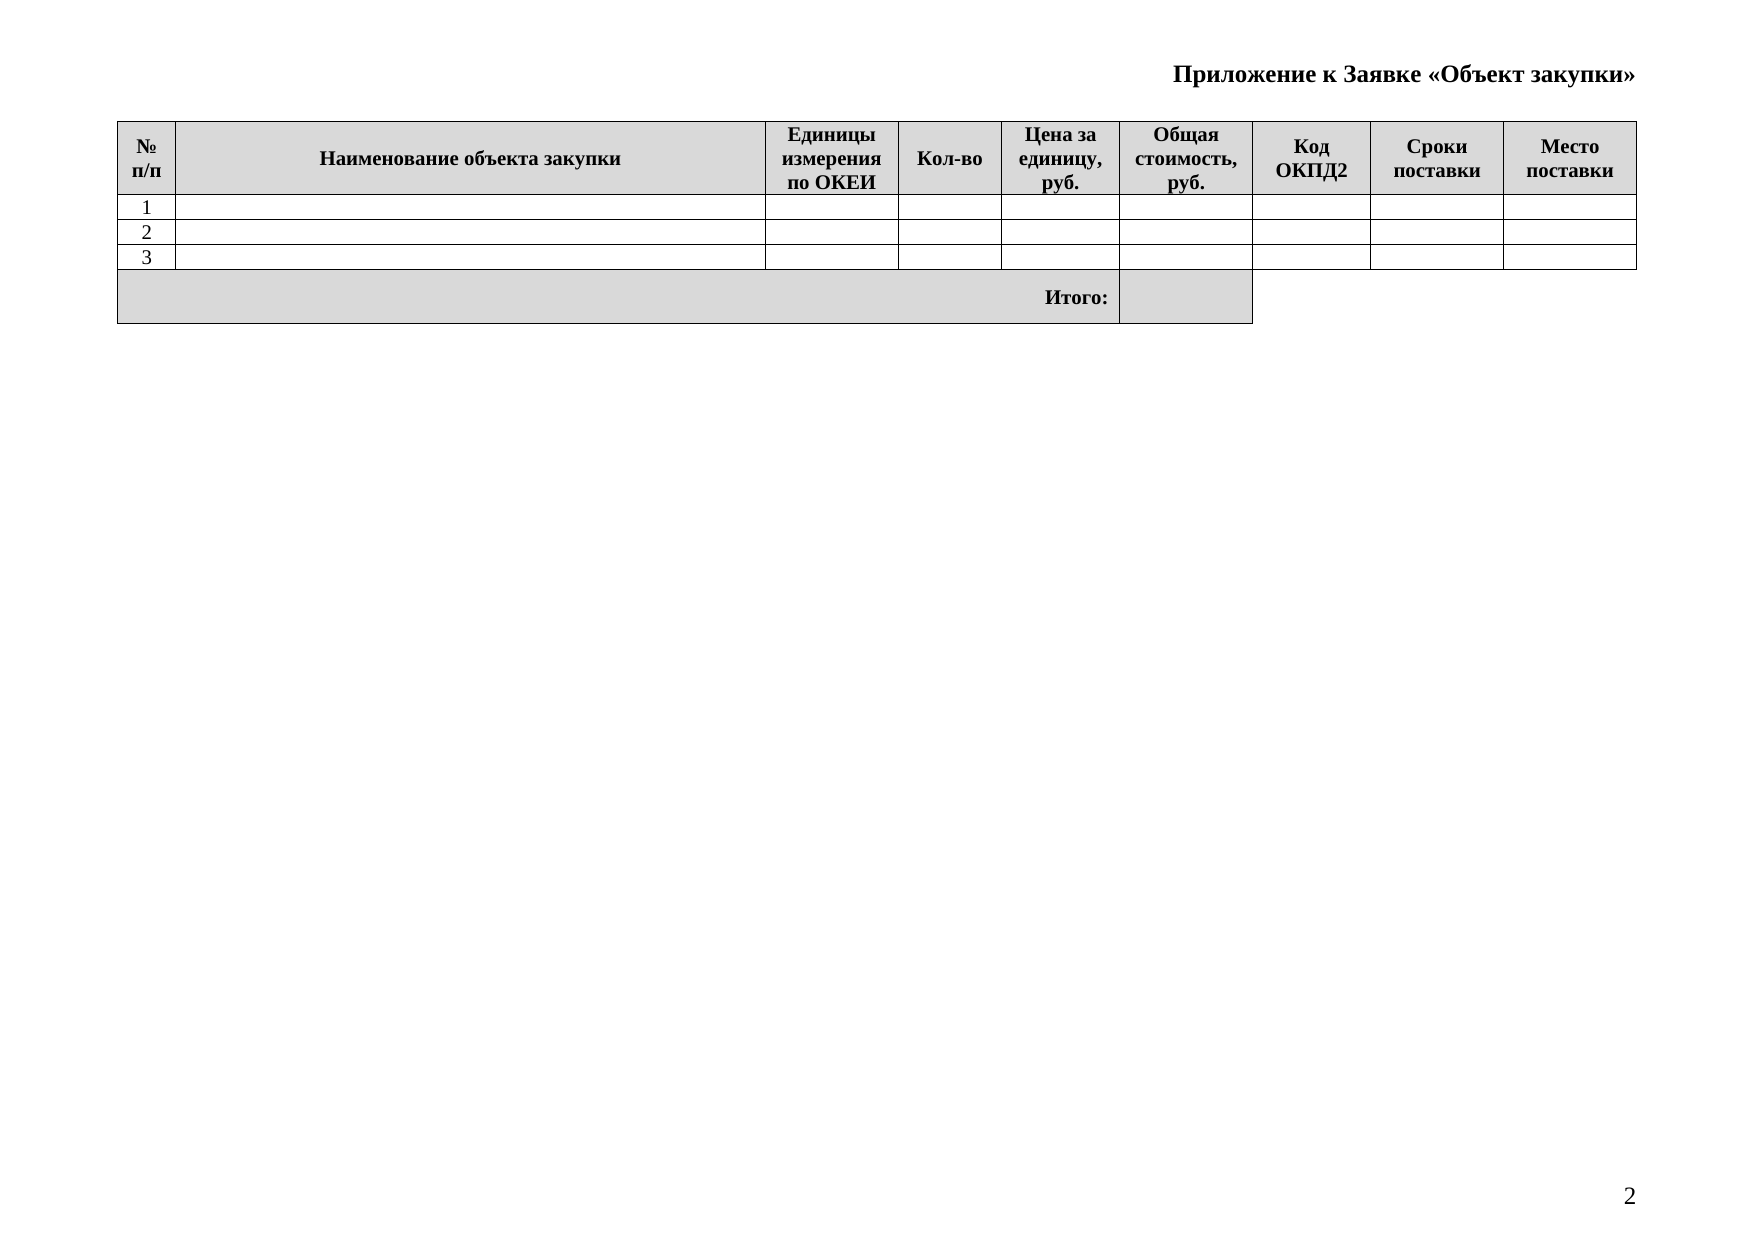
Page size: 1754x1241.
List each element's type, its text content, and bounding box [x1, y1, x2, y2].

table_cell 2 [118, 220, 175, 244]
table_cell [1253, 245, 1370, 269]
table_cell [1504, 195, 1636, 219]
table_header № п/п [118, 122, 175, 194]
table_header Кол-во [899, 122, 1001, 194]
table_cell [899, 220, 1001, 244]
table_cell [1120, 245, 1252, 269]
table_cell [1504, 245, 1636, 269]
table_cell [176, 195, 765, 219]
subtitle Приложение к Заявке «Объект закупки» [118, 59, 1636, 88]
table_header Наименование объекта закупки [176, 122, 765, 194]
table_cell [1002, 245, 1119, 269]
table_cell [1371, 195, 1503, 219]
table_cell [176, 220, 765, 244]
table_cell [766, 195, 898, 219]
table_cell [1371, 245, 1503, 269]
table_cell [1120, 270, 1252, 323]
table_cell [1253, 195, 1370, 219]
table_cell 1 [118, 195, 175, 219]
table_cell [1120, 220, 1252, 244]
table_cell [766, 220, 898, 244]
table_cell 3 [118, 245, 175, 269]
table_cell [1002, 220, 1119, 244]
table_cell [1002, 195, 1119, 219]
table_cell [1120, 195, 1252, 219]
table_header Код ОКПД2 [1253, 122, 1370, 194]
table_cell [899, 245, 1001, 269]
table_cell Итого: [118, 270, 1119, 323]
table_cell [176, 245, 765, 269]
table_header Единицы измерения по ОКЕИ [766, 122, 898, 194]
table_header Цена за единицу, руб. [1002, 122, 1119, 194]
table_cell [1371, 220, 1503, 244]
table_header Общая стоимость, руб. [1120, 122, 1252, 194]
table_cell [1253, 220, 1370, 244]
table_cell [1504, 220, 1636, 244]
table_header Сроки поставки [1371, 122, 1503, 194]
table_cell [766, 245, 898, 269]
table_header Место поставки [1504, 122, 1636, 194]
table_cell [899, 195, 1001, 219]
